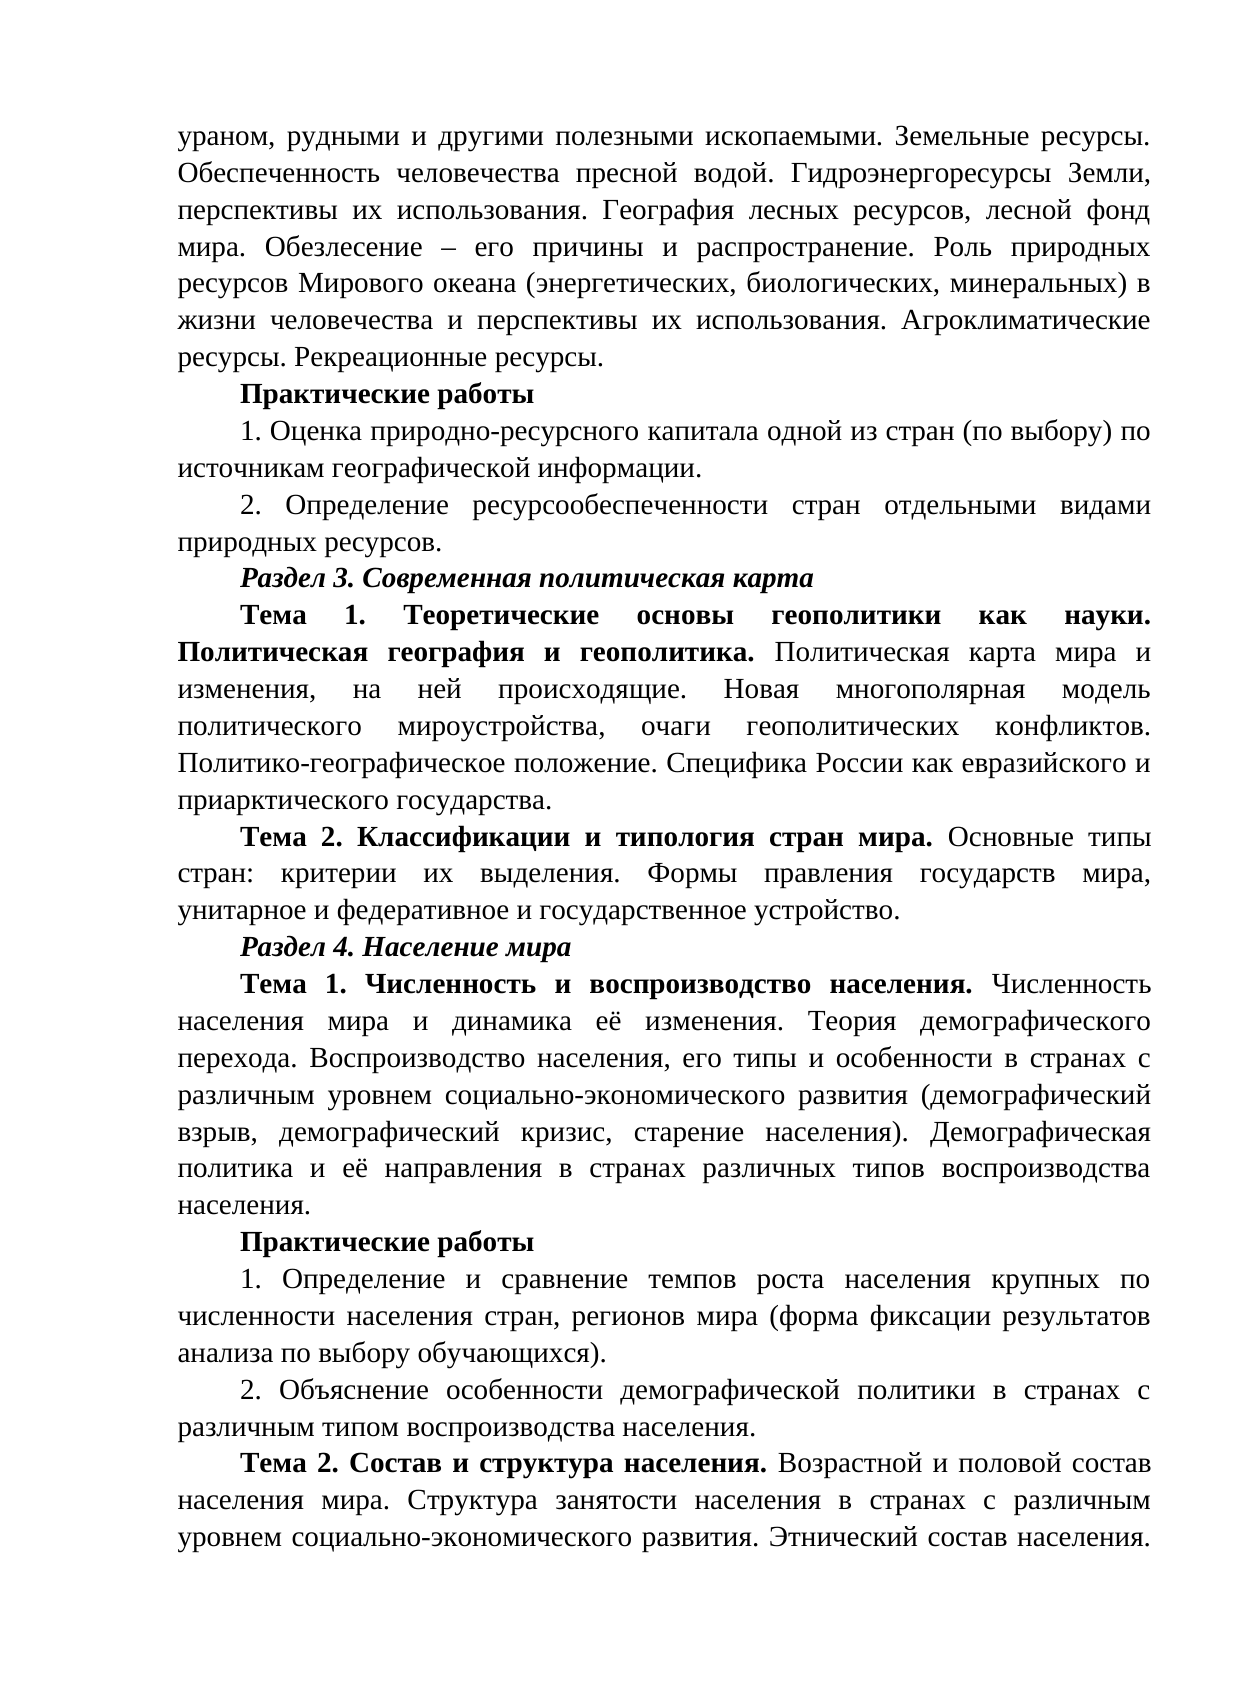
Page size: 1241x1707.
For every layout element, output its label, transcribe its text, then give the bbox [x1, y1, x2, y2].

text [177, 118, 1152, 373]
text 2. Объяснение особенности демографической политики в странах с различным типом воспроизводства населения. [177, 1372, 1152, 1442]
text 1. Оценка природно-ресурсного капитала одной из стран (по выбору) по источникам географической информации. [177, 413, 1152, 483]
text Раздел 4. Население мира [177, 929, 1152, 963]
text Практические работы [177, 1224, 1152, 1258]
text Раздел 3. Современная политическая карта [177, 561, 1152, 594]
text Практические работы [177, 376, 1152, 410]
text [177, 1446, 1152, 1553]
text Тема 2. Классификации и типология стран мира. Основные типы стран: критерии их выделения. Формы правления государств мира, унитарное и федеративное и государственное устройство. [177, 819, 1152, 926]
text Тема 1. Численность и воспроизводство населения. Численность населения мира и динамика её изменения. Теория демографического перехода. Воспроизводство населения, его типы и особенности в странах с различным уровнем социально-экономического развития (демографический взрыв, демографический кризис, старение населения). Демографическая политика и её направления в странах различных типов воспроизводства населения. [177, 966, 1152, 1221]
text 1. Определение и сравнение темпов роста населения крупных по численности населения стран, регионов мира (форма фиксации результатов анализа по выбору обучающихся). [177, 1261, 1152, 1368]
text 2. Определение ресурсообеспеченности стран отдельными видами природных ресурсов. [177, 487, 1152, 557]
text Тема 1. Теоретические основы геополитики как науки. Политическая география и геополитика. Политическая карта мира и изменения, на ней происходящие. Новая многополярная модель политического мироустройства, очаги геополитических конфликтов. Политико-географическое положение. Специфика России как евразийского и приарктического государства. [177, 597, 1152, 815]
